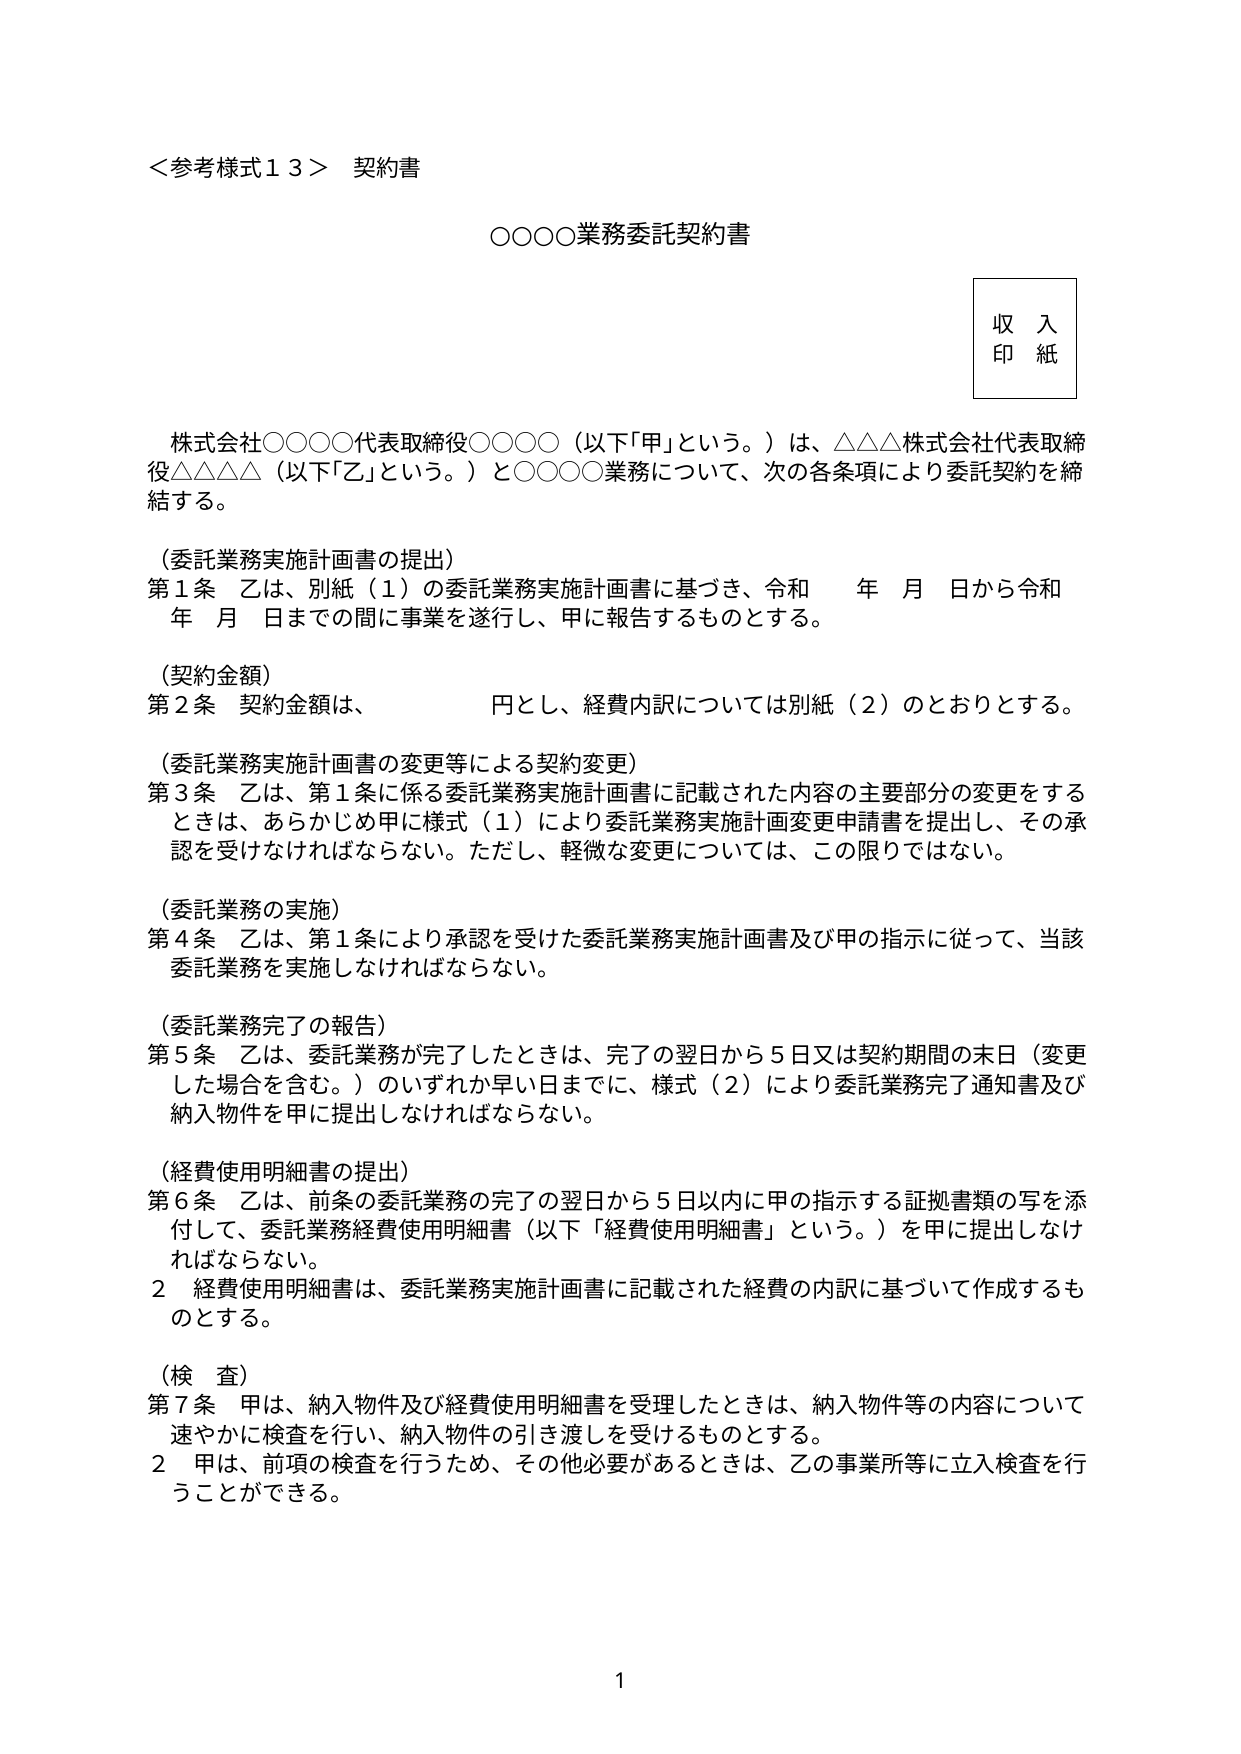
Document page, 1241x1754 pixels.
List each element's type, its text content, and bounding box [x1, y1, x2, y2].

text 第１条 乙は、別紙（１）の委託業務実施計画書に基づき、令和 年 月 日から令和 年 月 日までの間に事業を遂行し、甲に報告するものとする。 [148, 574, 1092, 632]
text 第７条 甲は、納入物件及び経費使用明細書を受理したときは、納入物件等の内容について速やかに検査を行い、納入物件の引き渡しを受けるものとする。 [148, 1391, 1092, 1449]
text 株式会社○○○○代表取締役○○○○（以下｢甲｣という。）は、△△△株式会社代表取締役△△△△（以下｢乙｣という。）と○○○○業務について、次の各条項により委託契約を締結する。 [148, 428, 1092, 516]
text （検 査） [148, 1361, 1092, 1391]
text ＜参考様式１３＞ 契約書 [148, 148, 1092, 184]
text （契約金額） [148, 661, 1092, 691]
text ○○○○業務委託契約書 [148, 220, 1092, 249]
table_header 収 入 印 紙 [974, 279, 1076, 398]
text （経費使用明細書の提出） [148, 1157, 1092, 1186]
text （委託業務実施計画書の変更等による契約変更） [148, 749, 1092, 778]
text ２ 経費使用明細書は、委託業務実施計画書に記載された経費の内訳に基づいて作成するものとする。 [148, 1274, 1092, 1332]
text 第２条 契約金額は、 円とし、経費内訳については別紙（２）のとおりとする。 [148, 691, 1092, 720]
text （委託業務完了の報告） [148, 1011, 1092, 1041]
text （委託業務実施計画書の提出） [148, 545, 1092, 574]
text 第４条 乙は、第１条により承認を受けた委託業務実施計画書及び甲の指示に従って、当該委託業務を実施しなければならない。 [148, 924, 1092, 982]
text 第５条 乙は、委託業務が完了したときは、完了の翌日から５日又は契約期間の末日（変更した場合を含む。）のいずれか早い日までに、様式（２）により委託業務完了通知書及び納入物件を甲に提出しなければならない。 [148, 1041, 1092, 1128]
text 第３条 乙は、第１条に係る委託業務実施計画書に記載された内容の主要部分の変更をするときは、あらかじめ甲に様式（１）により委託業務実施計画変更申請書を提出し、その承認を受けなければならない。ただし、軽微な変更については、この限りではない。 [148, 778, 1092, 866]
text （委託業務の実施） [148, 895, 1092, 924]
text ２ 甲は、前項の検査を行うため、その他必要があるときは、乙の事業所等に立入検査を行うことができる。 [148, 1449, 1092, 1507]
text 第６条 乙は、前条の委託業務の完了の翌日から５日以内に甲の指示する証拠書類の写を添付して、委託業務経費使用明細書（以下「経費使用明細書」という。）を甲に提出しなければならない。 [148, 1186, 1092, 1274]
